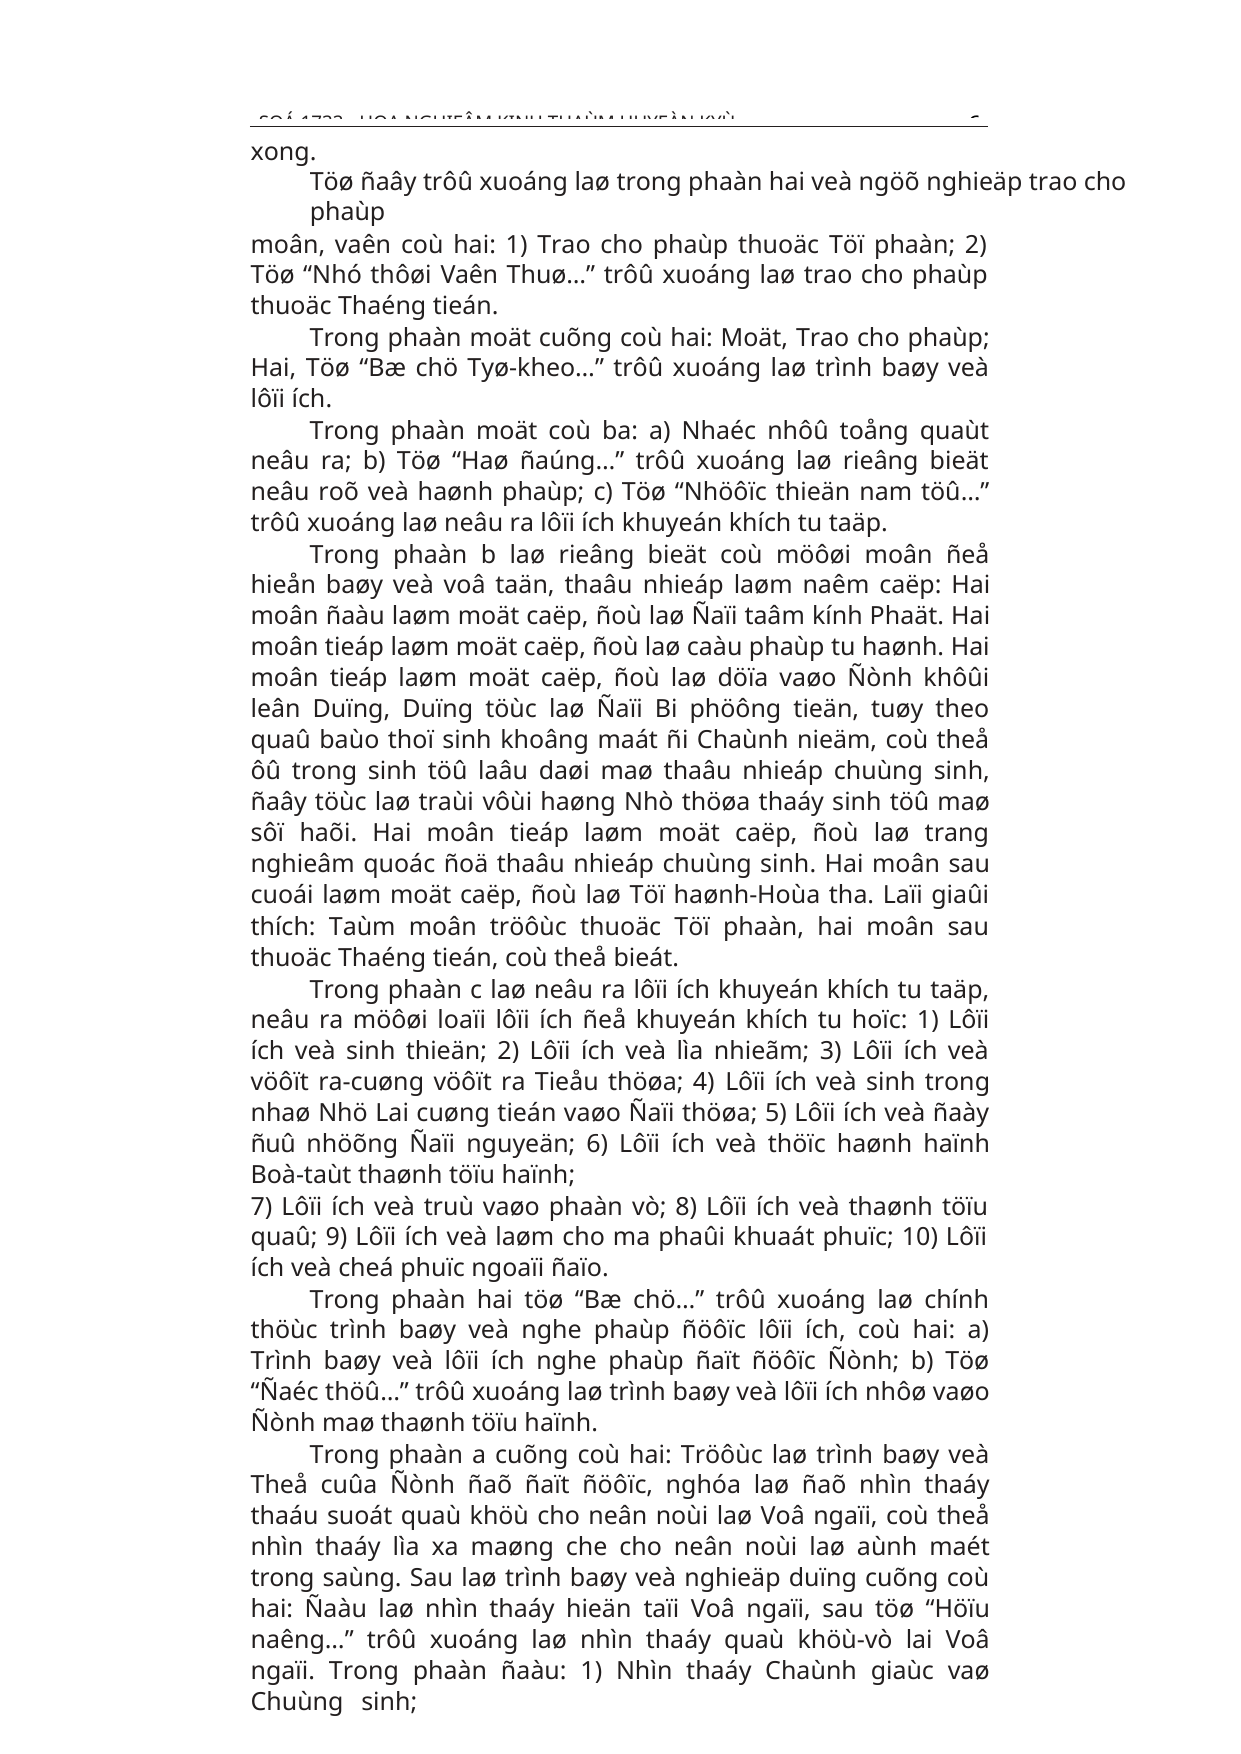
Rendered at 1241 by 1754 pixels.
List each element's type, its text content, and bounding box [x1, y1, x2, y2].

text moân, vaên coù hai: 1) Trao cho phaùp thuoäc Töï phaàn; 2) Töø “Nhó thôøi Vaên Thuø…” trôû xuoáng laø trao cho phaùp thuoäc Thaéng tieán. [250, 229, 988, 322]
text Trong phaàn moät cuõng coù hai: Moät, Trao cho phaùp; Hai, Töø “Bæ chö Tyø-kheo…” trôû xuoáng laø trình baøy veà lôïi ích. [250, 322, 990, 415]
text Trong phaàn hai töø “Bæ chö…” trôû xuoáng laø chính thöùc trình baøy veà nghe phaùp ñöôïc lôïi ích, coù hai: a) Trình baøy veà lôïi ích nghe phaùp ñaït ñöôïc Ñònh; b) Töø “Ñaéc thöû…” trôû xuoáng laø trình baøy veà lôïi ích nhôø vaøo Ñònh maø thaønh töïu haïnh. [250, 1283, 990, 1439]
text xong. [250, 135, 1171, 167]
text Töø ñaây trôû xuoáng laø trong phaàn hai veà ngöõ nghieäp trao cho phaùp [309, 167, 1171, 226]
text Trong phaàn b laø rieâng bieät coù möôøi moân ñeå hieån baøy veà voâ taän, thaâu nhieáp laøm naêm caëp: Hai moân ñaàu laøm moät caëp, ñoù laø Ñaïi taâm kính Phaät. Hai moân tieáp laøm moät caëp, ñoù laø caàu phaùp tu haønh. Hai moân tieáp laøm moät caëp, ñoù laø döïa vaøo Ñònh khôûi leân Duïng, Duïng töùc laø Ñaïi Bi phöông tieän, tuøy theo quaû baùo thoï sinh khoâng maát ñi Chaùnh nieäm, coù theå ôû trong sinh töû laâu daøi maø thaâu nhieáp chuùng sinh, ñaây töùc laø traùi vôùi haøng Nhò thöøa thaáy sinh töû maø sôï haõi. Hai moân tieáp laøm moät caëp, ñoù laø trang nghieâm quoác ñoä thaâu nhieáp chuùng sinh. Hai moân sau cuoái laøm moät caëp, ñoù laø Töï haønh-Hoùa tha. Laïi giaûi thích: Taùm moân tröôùc thuoäc Töï phaàn, hai moân sau thuoäc Thaéng tieán, coù theå bieát. [250, 539, 990, 973]
text Trong phaàn c laø neâu ra lôïi ích khuyeán khích tu taäp, neâu ra möôøi loaïi lôïi ích ñeå khuyeán khích tu hoïc: 1) Lôïi ích veà sinh thieän; 2) Lôïi ích veà lìa nhieãm; 3) Lôïi ích veà vöôït ra-cuøng vöôït ra Tieåu thöøa; 4) Lôïi ích veà sinh trong nhaø Nhö Lai cuøng tieán vaøo Ñaïi thöøa; 5) Lôïi ích veà ñaày ñuû nhöõng Ñaïi nguyeän; 6) Lôïi ích veà thöïc haønh haïnh Boà-taùt thaønh töïu haïnh; [250, 973, 990, 1191]
text Trong phaàn moät coù ba: a) Nhaéc nhôû toång quaùt neâu ra; b) Töø “Haø ñaúng…” trôû xuoáng laø rieâng bieät neâu roõ veà haønh phaùp; c) Töø “Nhöôïc thieän nam töû…” trôû xuoáng laø neâu ra lôïi ích khuyeán khích tu taäp. [250, 415, 990, 539]
text Trong phaàn a cuõng coù hai: Tröôùc laø trình baøy veà Theå cuûa Ñònh ñaõ ñaït ñöôïc, nghóa laø ñaõ nhìn thaáy thaáu suoát quaù khöù cho neân noùi laø Voâ ngaïi, coù theå nhìn thaáy lìa xa maøng che cho neân noùi laø aùnh maét trong saùng. Sau laø trình baøy veà nghieäp duïng cuõng coù hai: Ñaàu laø nhìn thaáy hieän taïi Voâ ngaïi, sau töø “Höïu naêng…” trôû xuoáng laø nhìn thaáy quaù khöù-vò lai Voâ ngaïi. Trong phaàn ñaàu: 1) Nhìn thaáy Chaùnh giaùc vaø Chuùng sinh; [250, 1439, 990, 1718]
text 7) Lôïi ích veà truù vaøo phaàn vò; 8) Lôïi ích veà thaønh töïu quaû; 9) Lôïi ích veà laøm cho ma phaûi khuaát phuïc; 10) Lôïi ích veà cheá phuïc ngoaïi ñaïo. [250, 1191, 988, 1283]
